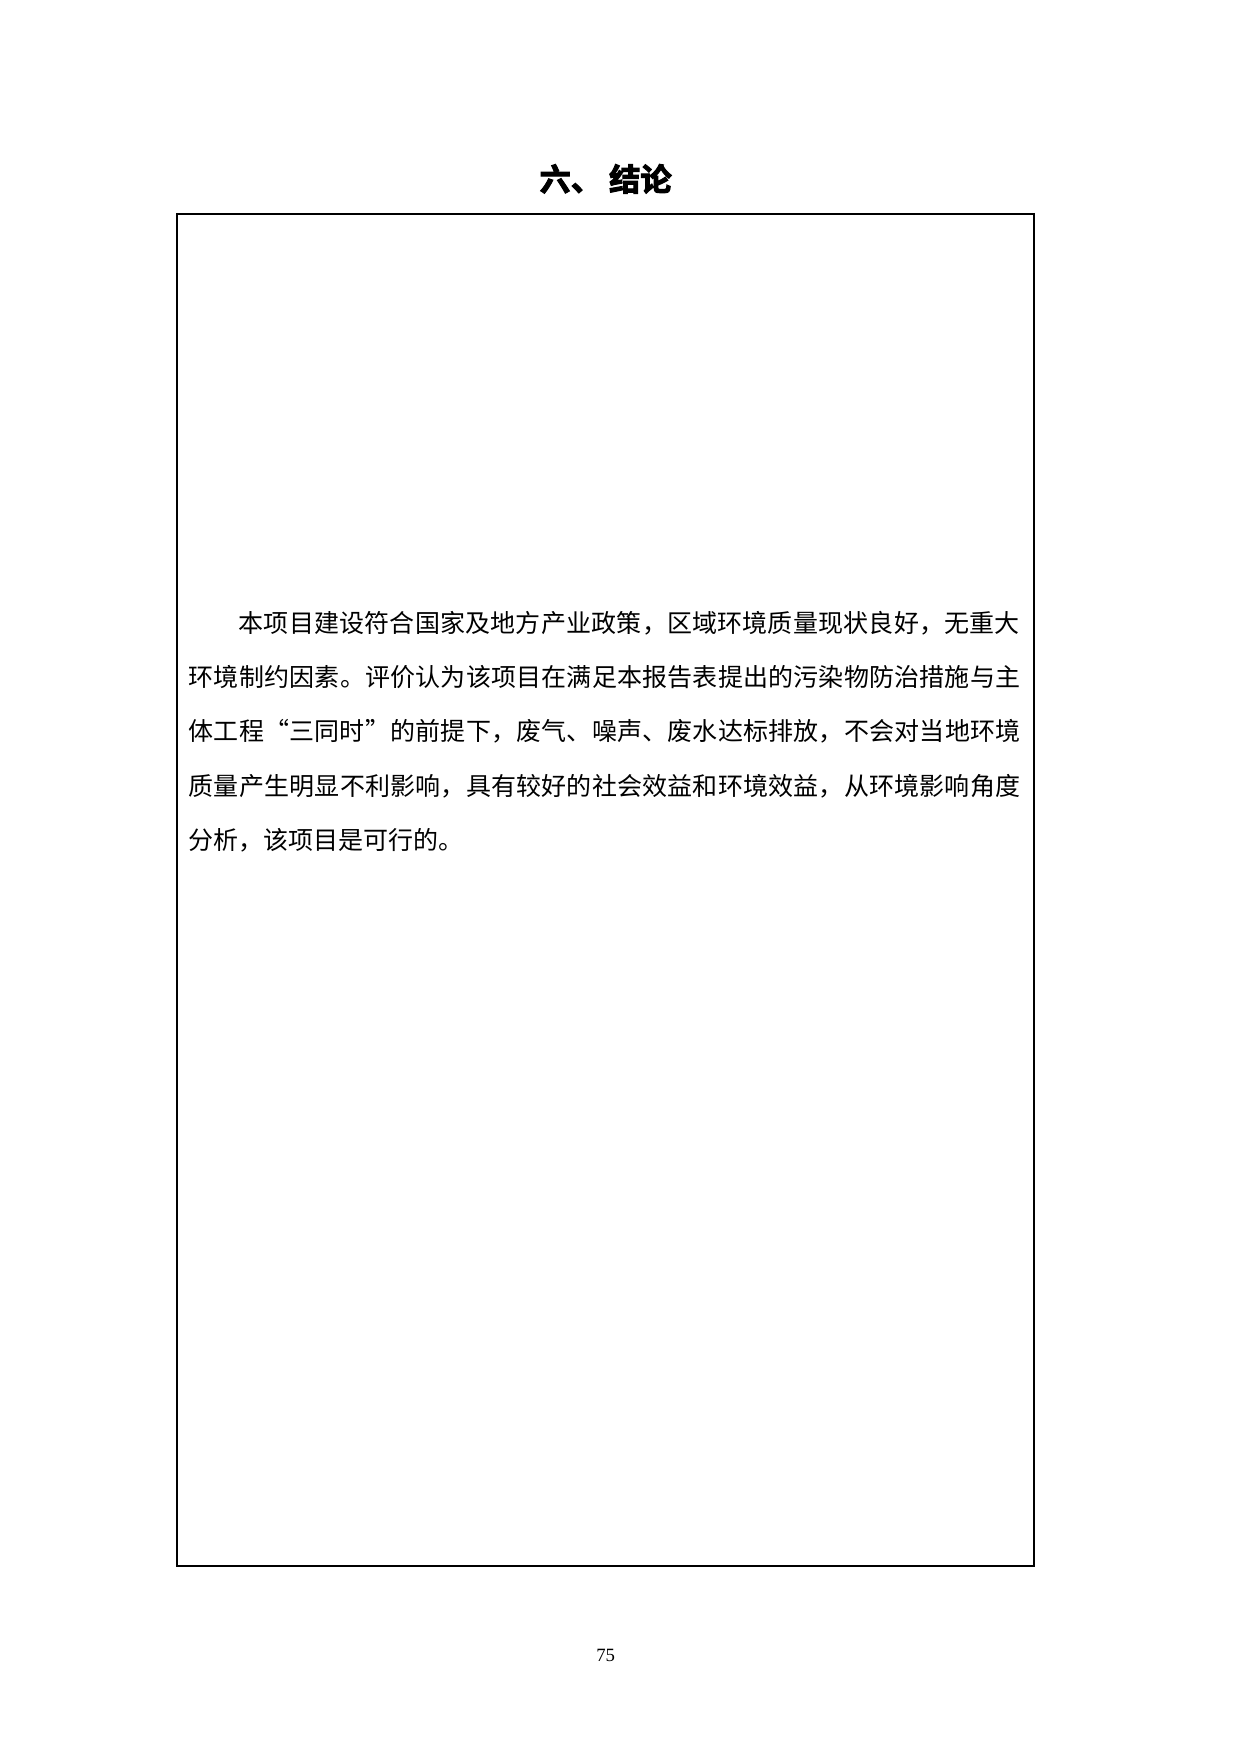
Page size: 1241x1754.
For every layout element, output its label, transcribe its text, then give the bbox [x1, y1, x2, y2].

subtitle 结论 [177, 159, 1033, 195]
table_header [178, 215, 1033, 1565]
